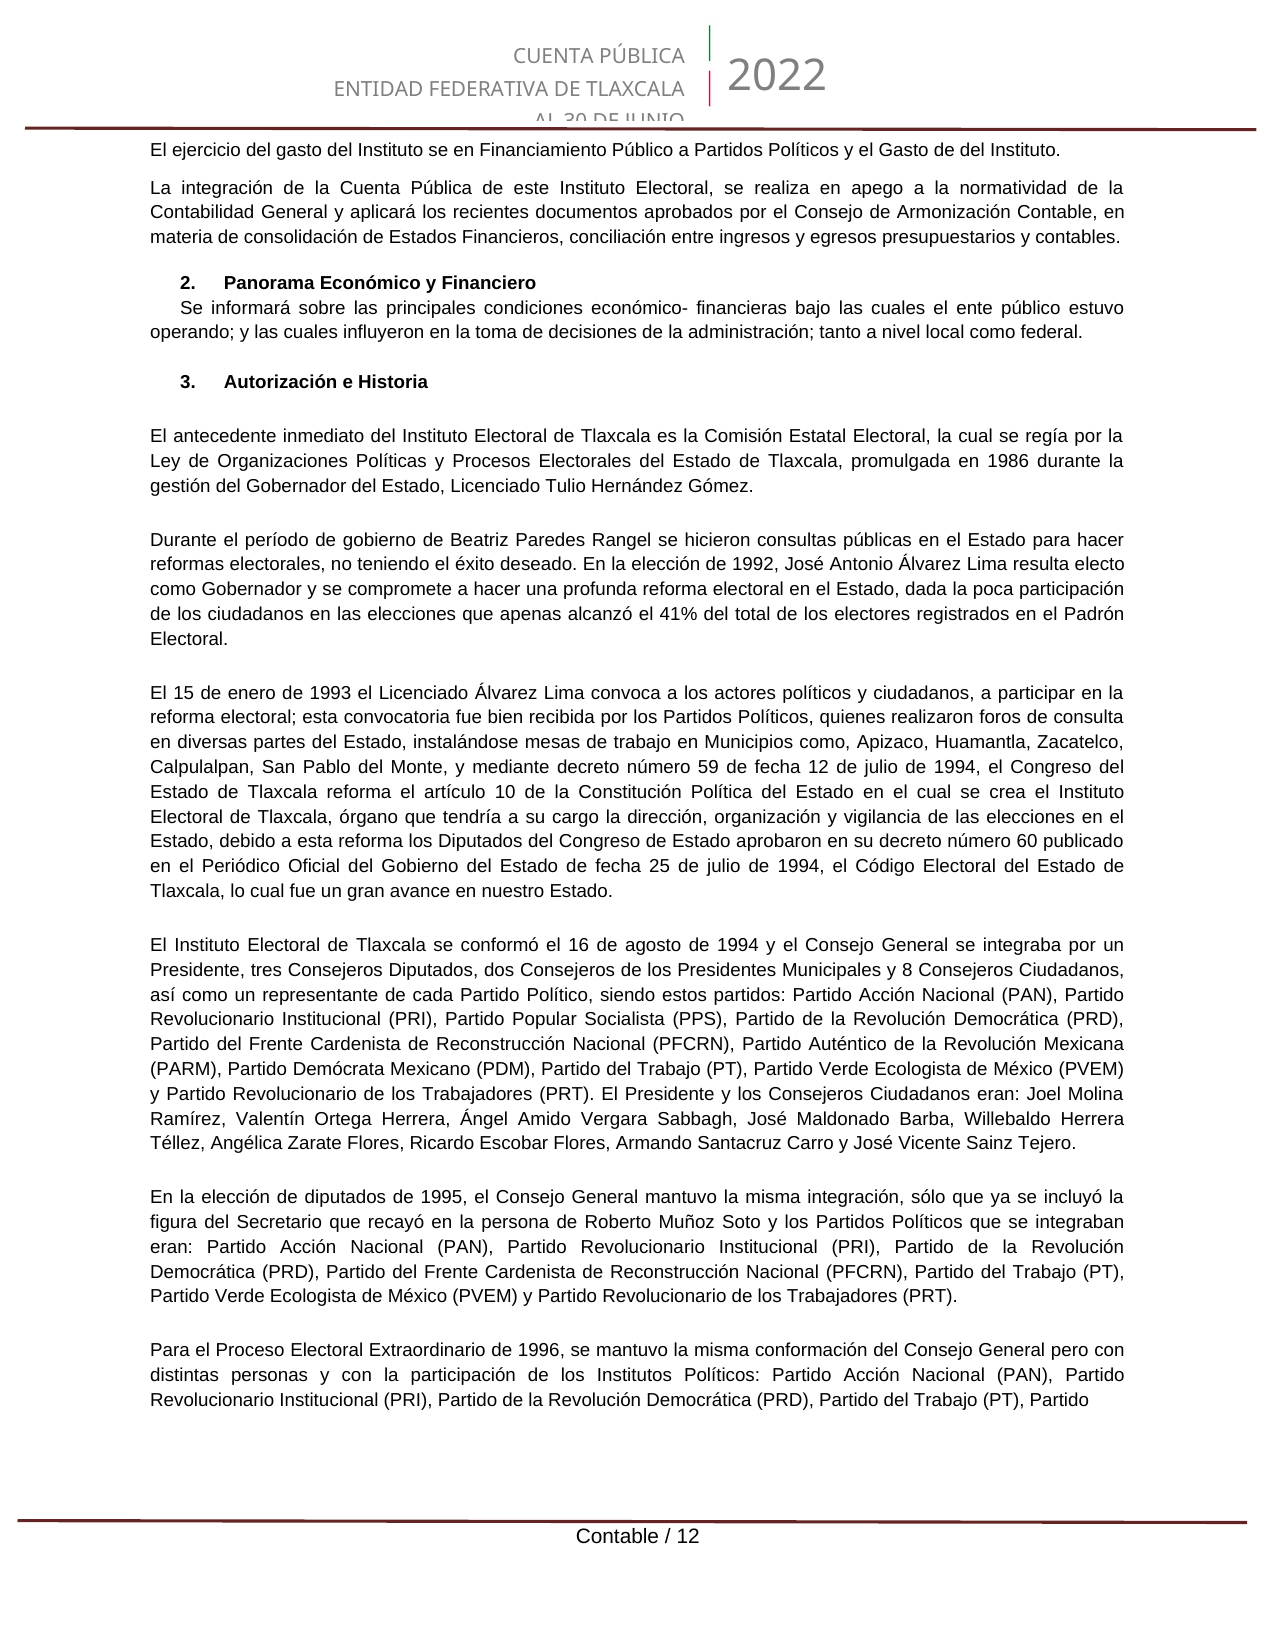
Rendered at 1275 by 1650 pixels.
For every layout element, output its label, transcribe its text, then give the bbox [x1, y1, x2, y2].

text El Instituto Electoral de Tlaxcala se conformó el 16 de agosto de 1994 y el Consejo General se integraba por un Presidente, tres Consejeros Diputados, dos Consejeros de los Presidentes Municipales y 8 Consejeros Ciudadanos, así como un representante de cada Partido Político, siendo estos partidos: Partido Acción Nacional (PAN), Partido Revolucionario Institucional (PRI), Partido Popular Socialista (PPS), Partido de la Revolución Democrática (PRD), Partido del Frente Cardenista de Reconstrucción Nacional (PFCRN), Partido Auténtico de la Revolución Mexicana (PARM), Partido Demócrata Mexicano (PDM), Partido del Trabajo (PT), Partido Verde Ecologista de México (PVEM) y Partido Revolucionario de los Trabajadores (PRT). El Presidente y los Consejeros Ciudadanos eran: Joel Molina Ramírez, Valentín Ortega Herrera, Ángel Amido Vergara Sabbagh, José Maldonado Barba, Willebaldo Herrera Téllez, Angélica Zarate Flores, Ricardo Escobar Flores, Armando Santacruz Carro y José Vicente Sainz Tejero. [150, 934, 1125, 1154]
text Para el Proceso Electoral Extraordinario de 1996, se mantuvo la misma conformación del Consejo General pero con distintas personas y con la participación de los Institutos Políticos: Partido Acción Nacional (PAN), Partido Revolucionario Institucional (PRI), Partido de la Revolución Democrática (PRD), Partido del Trabajo (PT), Partido [150, 1339, 1125, 1410]
text En la elección de diputados de 1995, el Consejo General mantuvo la misma integración, sólo que ya se incluyó la figura del Secretario que recayó en la persona de Roberto Muñoz Soto y los Partidos Políticos que se integraban eran: Partido Acción Nacional (PAN), Partido Revolucionario Institucional (PRI), Partido de la Revolución Democrática (PRD), Partido del Frente Cardenista de Reconstrucción Nacional (PFCRN), Partido del Trabajo (PT), Partido Verde Ecologista de México (PVEM) y Partido Revolucionario de los Trabajadores (PRT). [150, 1186, 1125, 1307]
text 3. Autorización e Historia [150, 371, 1125, 392]
text Se informará sobre las principales condiciones económico- financieras bajo las cuales el ente público estuvo operando; y las cuales influyeron en la toma de decisiones de la administración; tanto a nivel local como federal. [150, 296, 1125, 343]
text Durante el período de gobierno de Beatriz Paredes Rangel se hicieron consultas públicas en el Estado para hacer reformas electorales, no teniendo el éxito deseado. En la elección de 1992, José Antonio Álvarez Lima resulta electo como Gobernador y se compromete a hacer una profunda reforma electoral en el Estado, dada la poca participación de los ciudadanos en las elecciones que apenas alcanzó el 41% del total de los electores registrados en el Padrón Electoral. [150, 528, 1125, 649]
text El 15 de enero de 1993 el Licenciado Álvarez Lima convoca a los actores políticos y ciudadanos, a participar en la reforma electoral; esta convocatoria fue bien recibida por los Partidos Políticos, quienes realizaron foros de consulta en diversas partes del Estado, instalándose mesas de trabajo en Municipios como, Apizaco, Huamantla, Zacatelco, Calpulalpan, San Pablo del Monte, y mediante decreto número 59 de fecha 12 de julio de 1994, el Congreso del Estado de Tlaxcala reforma el artículo 10 de la Constitución Política del Estado en el cual se crea el Instituto Electoral de Tlaxcala, órgano que tendría a su cargo la dirección, organización y vigilancia de las elecciones en el Estado, debido a esta reforma los Diputados del Congreso de Estado aprobaron en su decreto número 60 publicado en el Periódico Oficial del Gobierno del Estado de fecha 25 de julio de 1994, el Código Electoral del Estado de Tlaxcala, lo cual fue un gran avance en nuestro Estado. [150, 681, 1125, 901]
text 2. Panorama Económico y Financiero [150, 272, 1125, 293]
text El ejercicio del gasto del Instituto se en Financiamiento Público a Partidos Políticos y el Gasto de del Instituto. [150, 139, 1125, 161]
picture [703, 14, 723, 110]
text El antecedente inmediato del Instituto Electoral de Tlaxcala es la Comisión Estatal Electoral, la cual se regía por la Ley de Organizaciones Políticas y Procesos Electorales del Estado de Tlaxcala, promulgada en 1986 durante la gestión del Gobernador del Estado, Licenciado Tulio Hernández Gómez. [150, 425, 1125, 496]
text La integración de la Cuenta Pública de este Instituto Electoral, se realiza en apego a la normatividad de la Contabilidad General y aplicará los recientes documentos aprobados por el Consejo de Armonización Contable, en materia de consolidación de Estados Financieros, conciliación entre ingresos y egresos presupuestarios y contables. [150, 176, 1125, 248]
